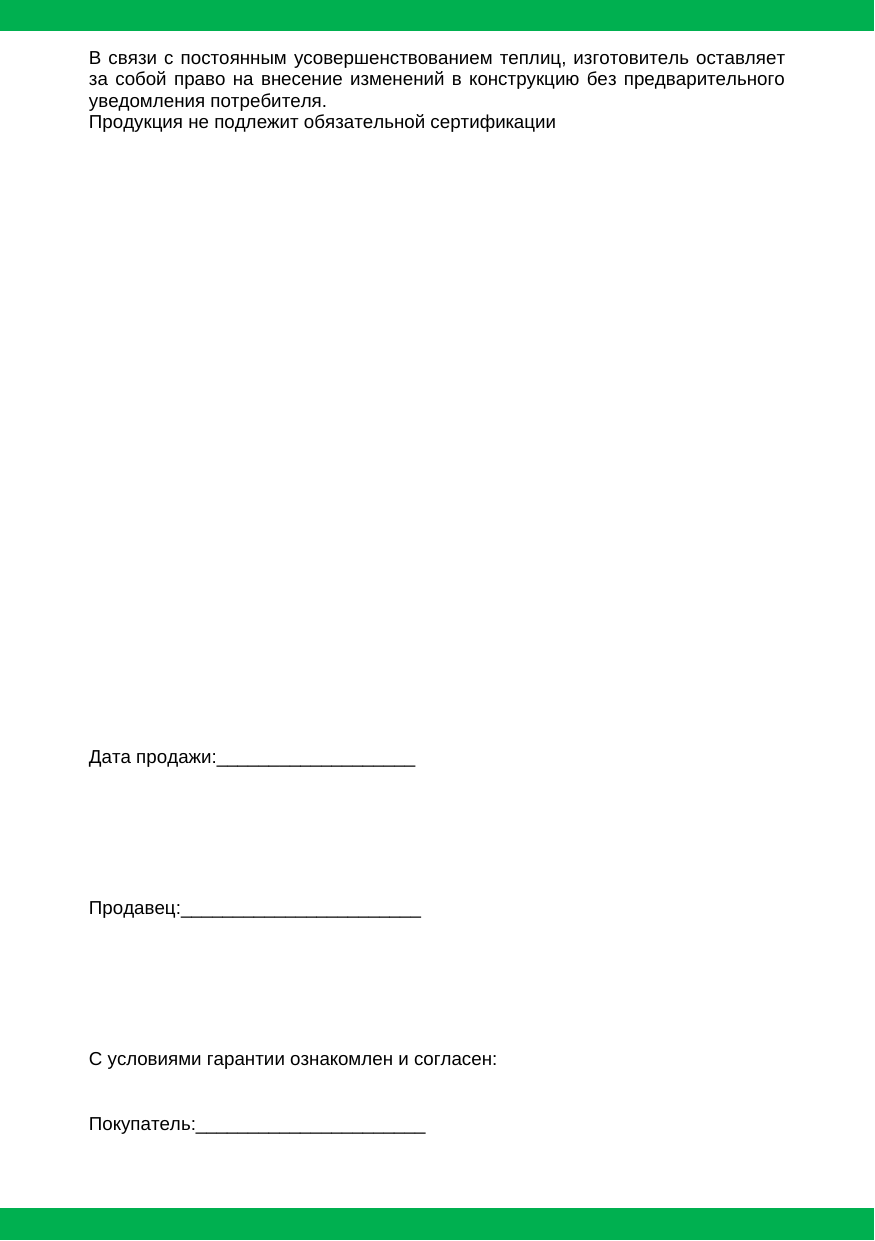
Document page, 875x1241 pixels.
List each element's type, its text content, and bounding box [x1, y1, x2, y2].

text Продавец:_______________________ [89, 897, 786, 918]
text С условиями гарантии ознакомлен и согласен: [89, 1048, 786, 1069]
text Дата продажи:___________________ [89, 746, 786, 768]
text В связи с постоянным усовершенствованием теплиц, изготовитель оставляет за собой право на внесение изменений в конструкцию без предварительного уведомления потребителя. [89, 46, 786, 111]
text Покупатель:______________________ [89, 1113, 786, 1134]
text Продукция не подлежит обязательной сертификации [89, 111, 786, 133]
